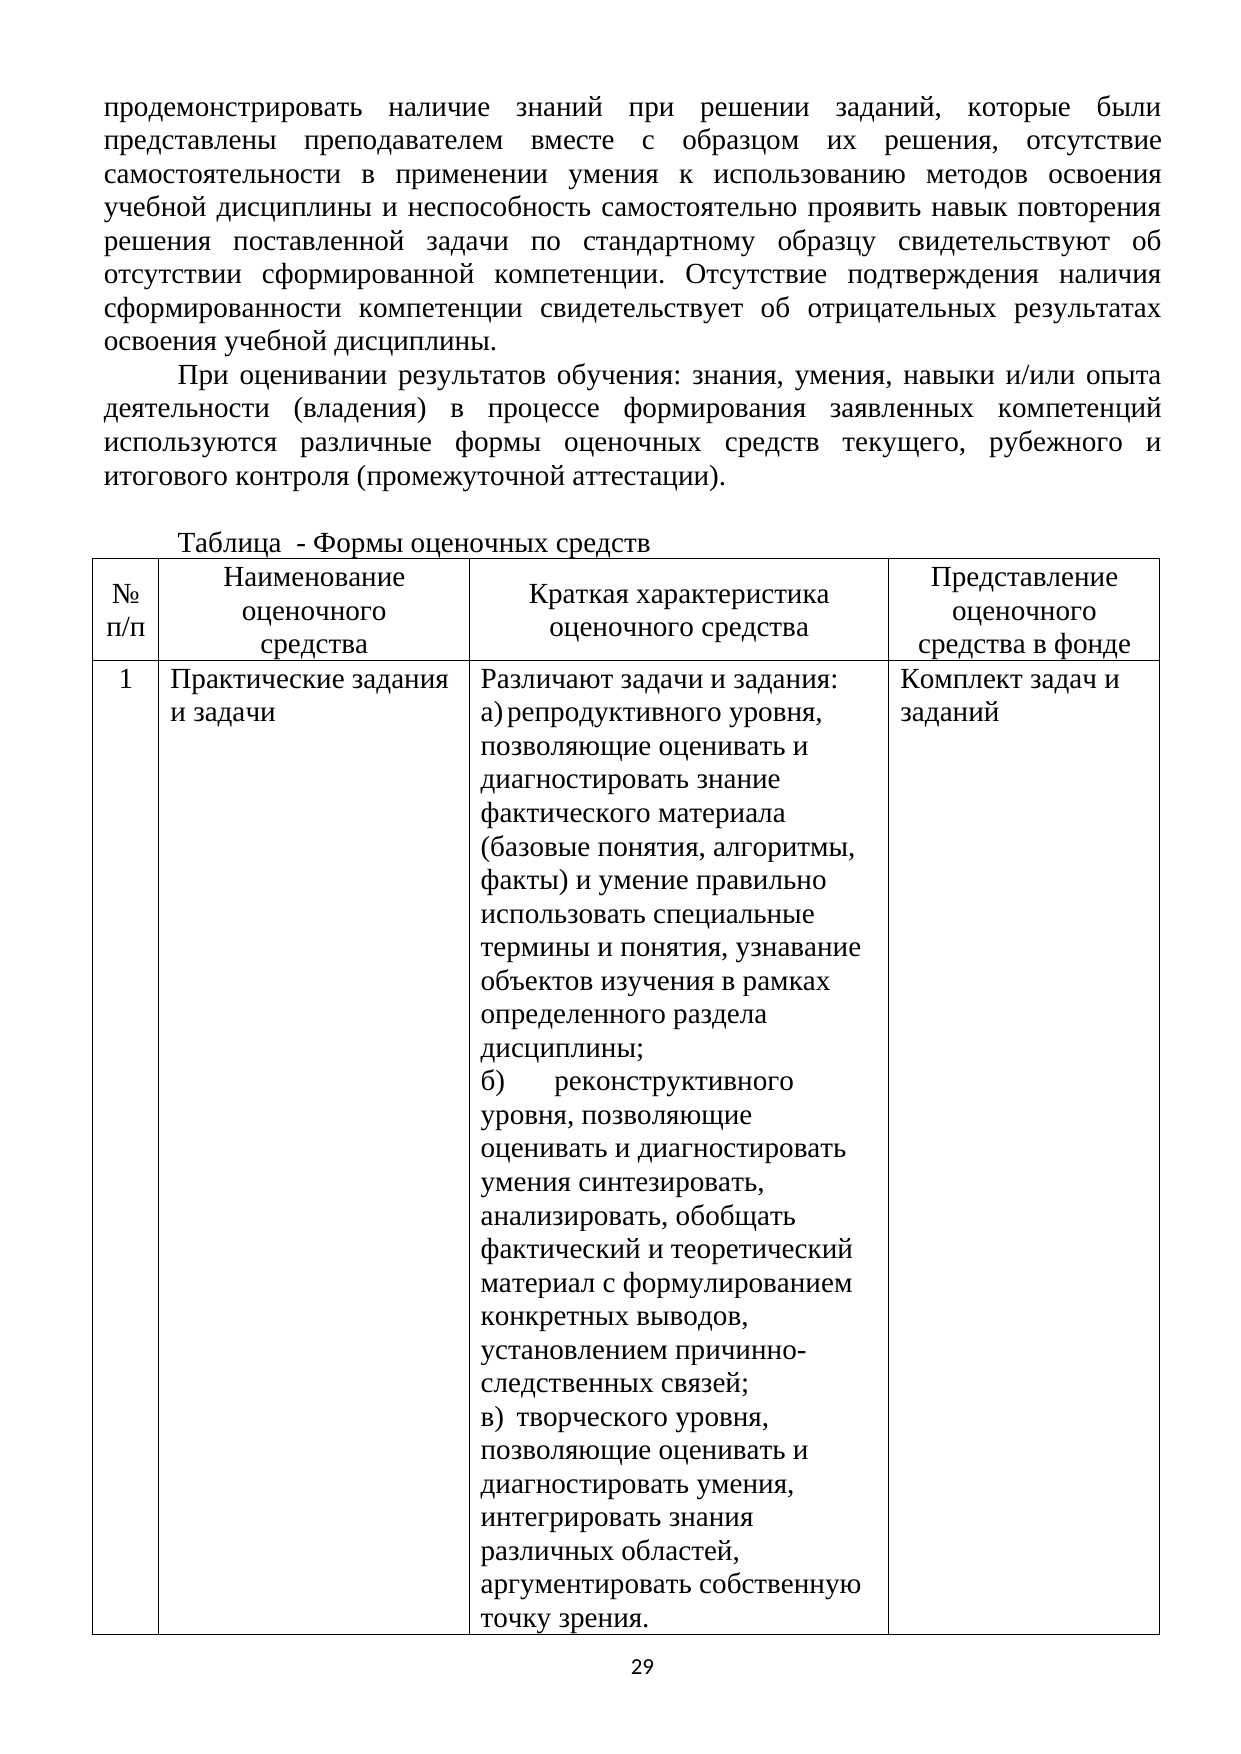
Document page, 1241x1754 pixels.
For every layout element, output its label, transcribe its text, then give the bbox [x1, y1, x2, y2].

text При оценивании результатов обучения: знания, умения, навыки и/или опыта деятельности (владения) в процессе формирования заявленных компетенций используются различные формы оценочных средств текущего, рубежного и итогового контроля (промежуточной аттестации). [103, 357, 1162, 491]
text Таблица - Формы оценочных средств [103, 525, 1162, 558]
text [103, 89, 1162, 357]
table_header Наименование оценочного средства [159, 559, 260, 660]
table_cell Практические задания и задачи [159, 661, 469, 1634]
table_header Краткая характеристика оценочного средства [470, 559, 888, 660]
table_header Представление оценочного средства в фонде [1097, 559, 1159, 660]
table_cell 1 [93, 661, 158, 1634]
table_header № п/п [93, 559, 158, 660]
table_cell Комплект задач и заданий [889, 661, 1159, 1634]
table_header Наименование оценочного средства [368, 559, 469, 660]
table_header Представление оценочного средства в фонде [889, 559, 952, 660]
table_cell Различают задачи и задания: а) репродуктивного уровня, позволяющие оценивать и диагностировать знание фактического материала (базовые понятия, алгоритмы, факты) и умение правильно использовать специальные термины и понятия, узнавание объектов изучения в рамках определенного раздела дисциплины; б) реконструктивного уровня, позволяющие оценивать и диагностировать умения синтезировать, анализировать, обобщать фактический и теоретический материал с формулированием конкретных выводов, установлением причинно-следственных связей; в) творческого уровня, позволяющие оценивать и диагностировать умения, интегрировать знания различных областей, аргументировать собственную точку зрения. [470, 661, 888, 1634]
